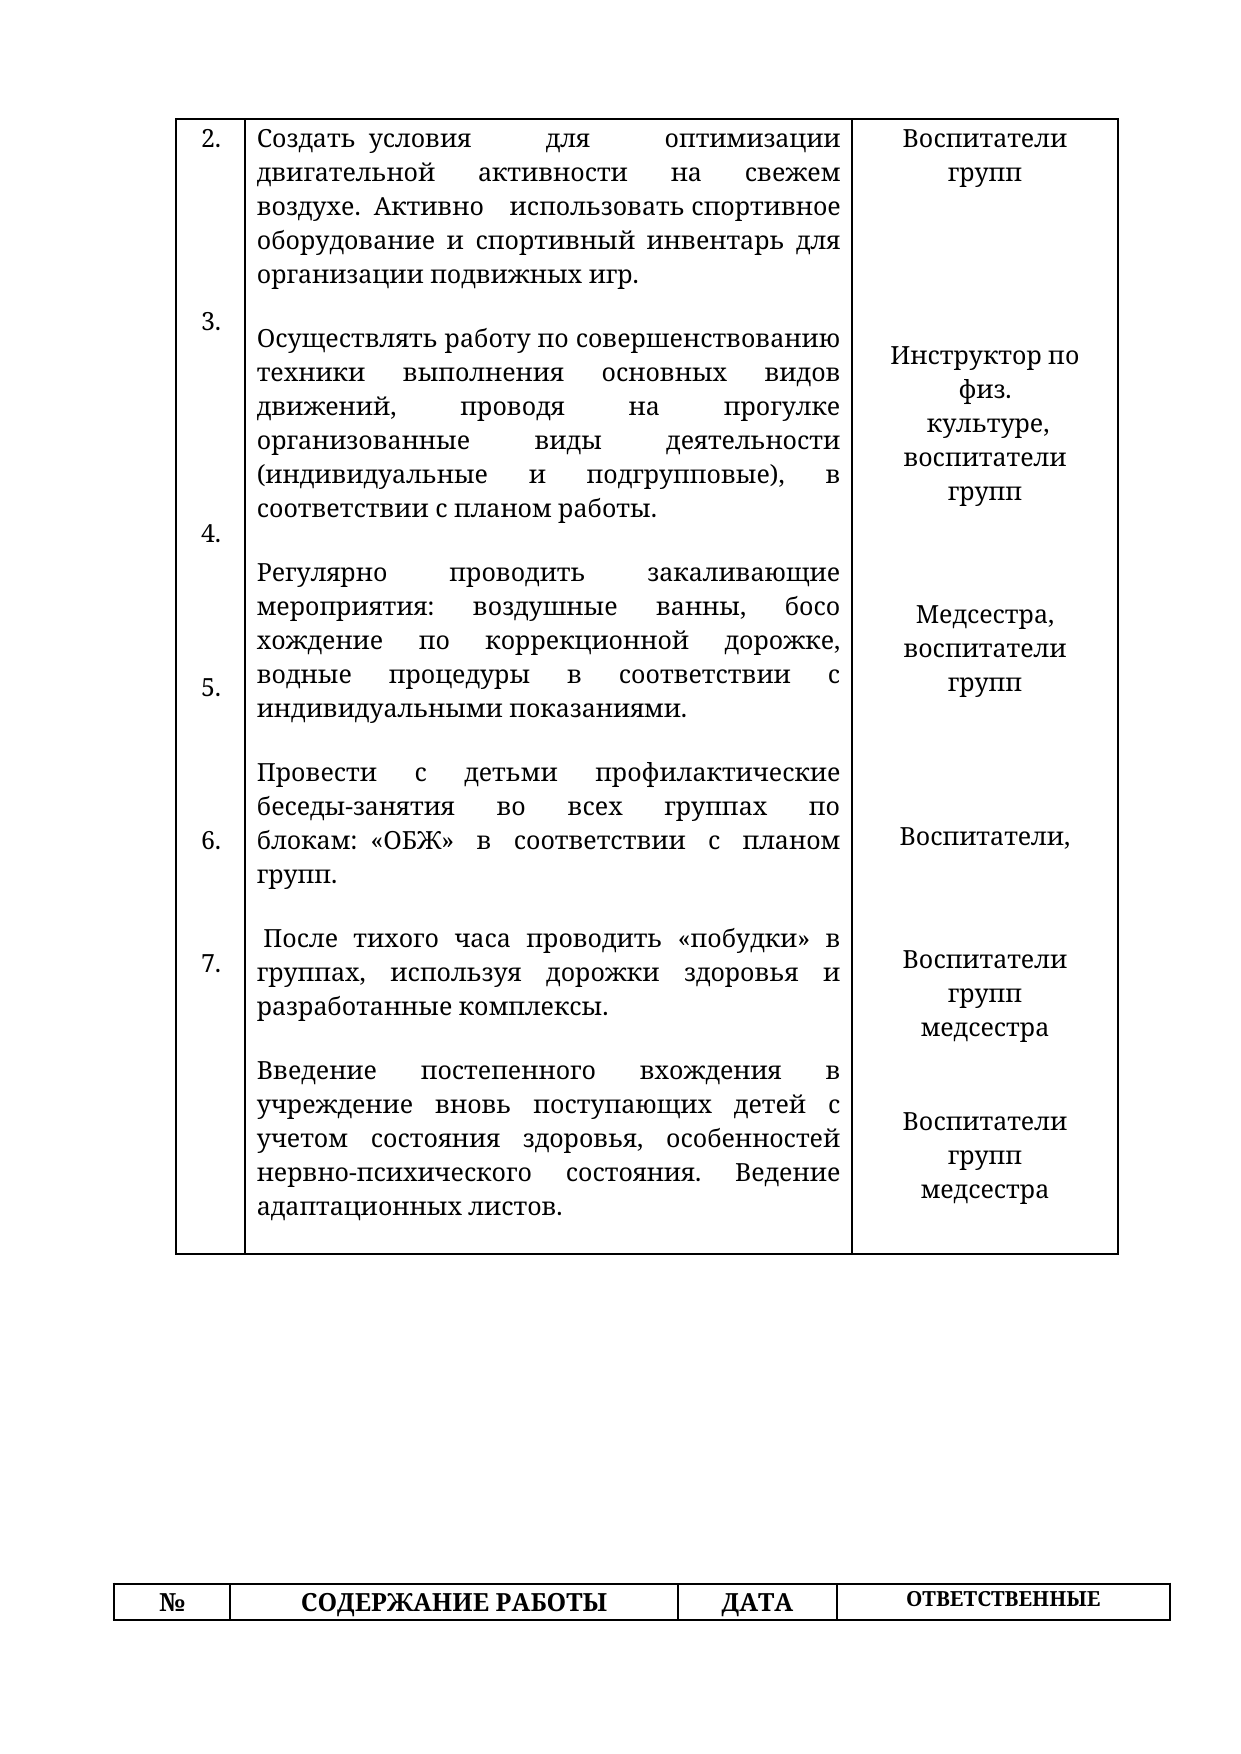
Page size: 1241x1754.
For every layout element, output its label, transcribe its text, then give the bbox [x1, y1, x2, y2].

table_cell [246, 120, 851, 1253]
table_header № п./п. [115, 1585, 229, 1619]
table_header ОТВЕТСТВЕННЫЕ [838, 1585, 1169, 1619]
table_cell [853, 120, 1117, 1253]
table_header ДАТА [679, 1585, 836, 1619]
table_header СОДЕРЖАНИЕ РАБОТЫ [231, 1585, 677, 1619]
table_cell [177, 120, 244, 1253]
